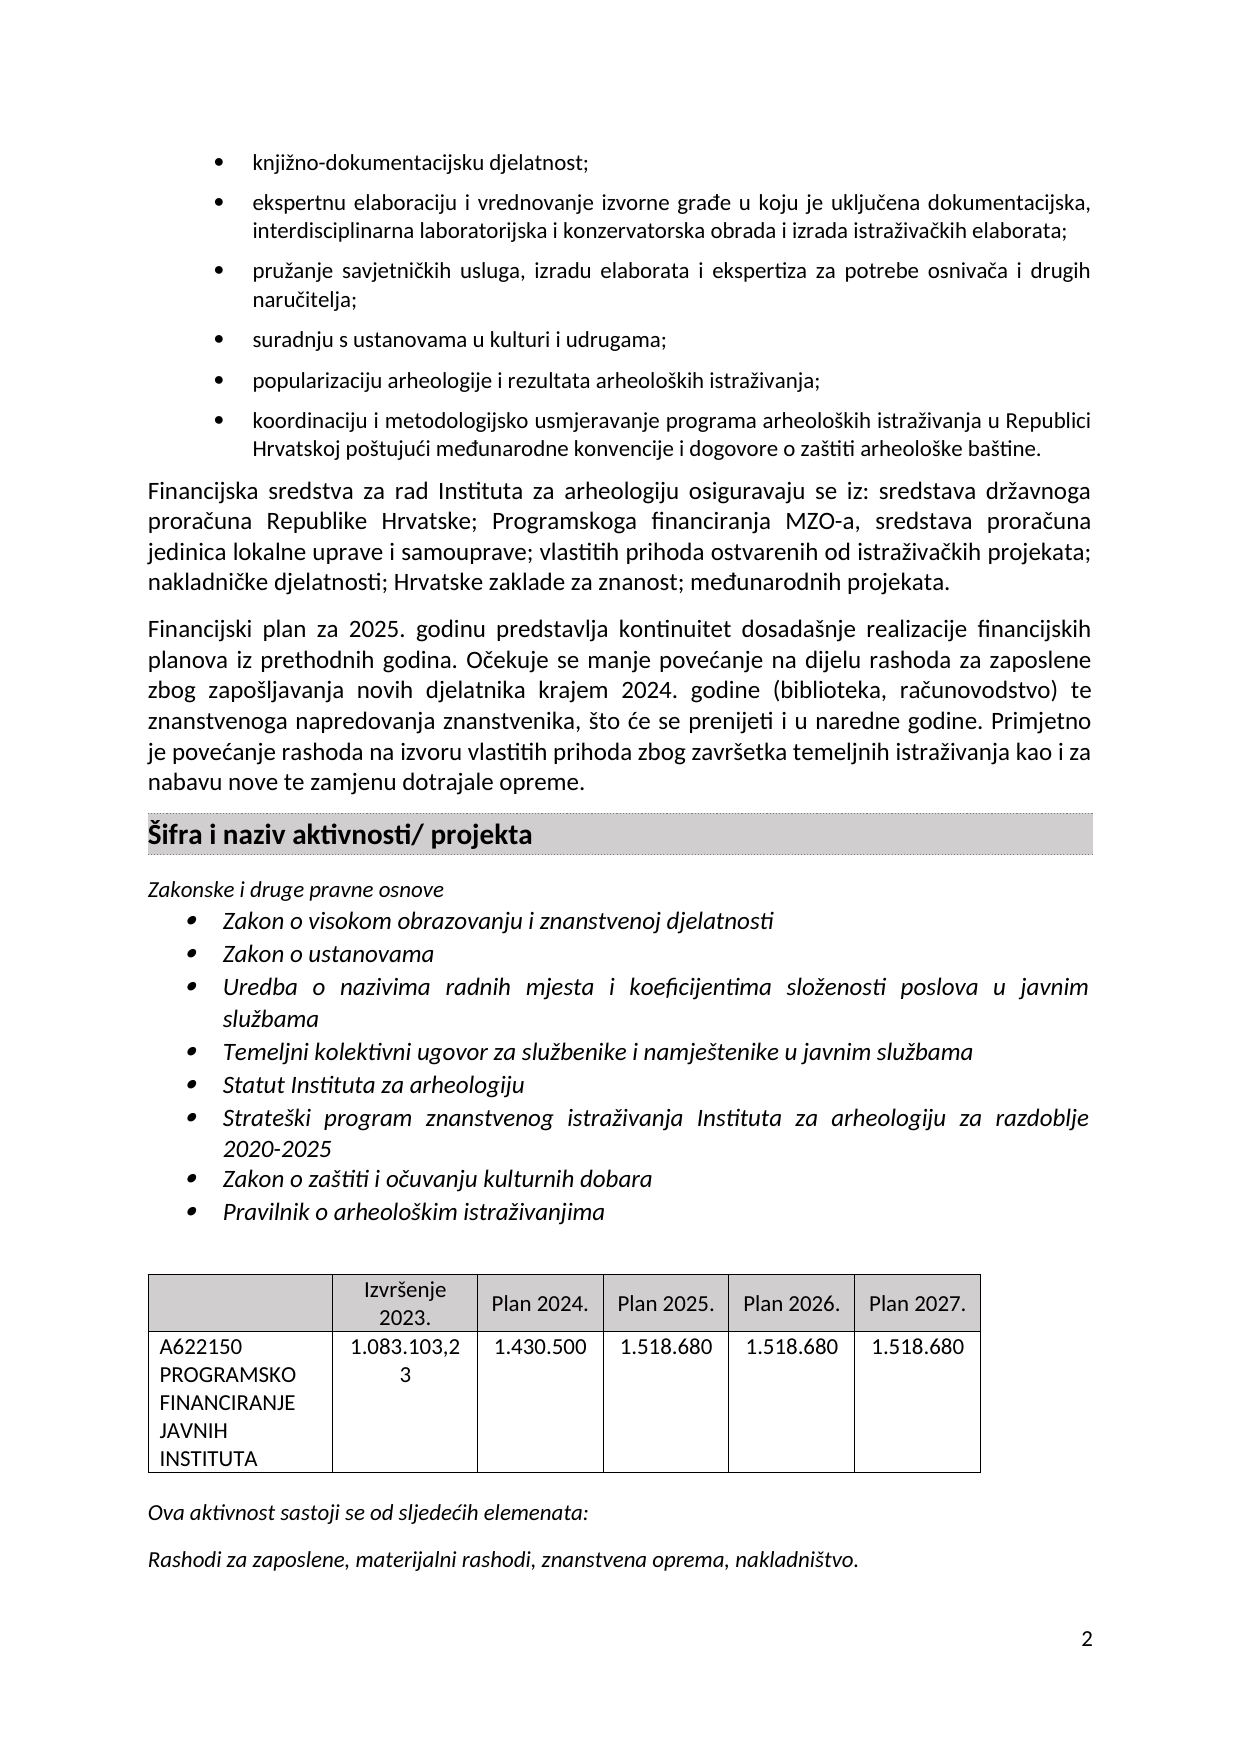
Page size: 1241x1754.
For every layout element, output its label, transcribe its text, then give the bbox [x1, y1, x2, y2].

list Uredba o nazivima radnih mjesta i koeficijentima složenosti poslova u javnim službama [185, 971, 1093, 1034]
table_cell 1.430.500 [478, 1332, 603, 1472]
table_cell 1.518.680 [604, 1332, 728, 1472]
text Zakonske i druge pravne osnove [148, 875, 1093, 903]
list knjižno-dokumentacijsku djelatnost; [215, 148, 1093, 176]
list Zakon o zaštiti i očuvanju kulturnih dobara [185, 1163, 1093, 1194]
table_header Izvršenje 2023. [333, 1275, 477, 1331]
list pružanje savjetničkih usluga, izradu elaborata i ekspertiza za potrebe osnivača i drugih naručitelja; [215, 257, 1093, 313]
text Ova aktivnost sastoji se od sljedećih elemenata: [148, 1498, 1093, 1526]
list ekspertnu elaboraciju i vrednovanje izvorne građe u koju je uključena dokumentacijska, interdisciplinarna laboratorijska i konzervatorska obrada i izrada istraživačkih elaborata; [215, 188, 1093, 244]
table_header Plan 2026. [729, 1275, 854, 1331]
table_cell 1.518.680 [855, 1332, 980, 1472]
table_header Plan 2024. [478, 1275, 603, 1331]
text Financijski plan za 2025. godinu predstavlja kontinuitet dosadašnje realizacije financijskih planova iz prethodnih godina. Očekuje se manje povećanje na dijelu rashoda za zaposlene zbog zapošljavanja novih djelatnika krajem 2024. godine (biblioteka, računovodstvo) te znanstvenoga napredovanja znanstvenika, što će se prenijeti i u naredne godine. Primjetno je povećanje rashoda na izvoru vlastitih prihoda zbog završetka temeljnih istraživanja kao i za nabavu nove te zamjenu dotrajale opreme. [148, 613, 1093, 797]
list Pravilnik o arheološkim istraživanjima [185, 1196, 1093, 1227]
list koordinaciju i metodologijsko usmjeravanje programa arheoloških istraživanja u Republici Hrvatskoj poštujući međunarodne konvencije i dogovore o zaštiti arheološke baštine. [215, 406, 1093, 462]
table_header Plan 2027. [855, 1275, 980, 1331]
text Financijska sredstva za rad Instituta za arheologiju osiguravaju se iz: sredstava državnoga proračuna Republike Hrvatske; Programskoga financiranja MZO-a, sredstava proračuna jedinica lokalne uprave i samouprave; vlastitih prihoda ostvarenih od istraživačkih projekata; nakladničke djelatnosti; Hrvatske zaklade za znanost; međunarodnih projekata. [148, 475, 1093, 597]
table_cell A622150 PROGRAMSKO FINANCIRANJE JAVNIH INSTITUTA [149, 1332, 332, 1472]
list Zakon o visokom obrazovanju i znanstvenoj djelatnosti [185, 905, 1093, 935]
list Zakon o ustanovama [185, 938, 1093, 968]
list suradnju s ustanovama u kulturi i udrugama; [215, 325, 1093, 353]
list Strateški program znanstvenog istraživanja Instituta za arheologiju za razdoblje 2020-2025 [185, 1102, 1093, 1163]
list Statut Instituta za arheologiju [185, 1069, 1093, 1100]
table_header [149, 1275, 332, 1331]
table_cell 1.518.680 [729, 1332, 854, 1472]
table_header Plan 2025. [604, 1275, 728, 1331]
list Temeljni kolektivni ugovor za službenike i namještenike u javnim službama [185, 1037, 1093, 1067]
text Šifra i naziv aktivnosti/ projekta [148, 813, 1093, 855]
text Rashodi za zaposlene, materijalni rashodi, znanstvena oprema, nakladništvo. [148, 1545, 1093, 1573]
table_cell 1.083.103,23 [333, 1332, 477, 1472]
list popularizaciju arheologije i rezultata arheoloških istraživanja; [215, 366, 1093, 394]
